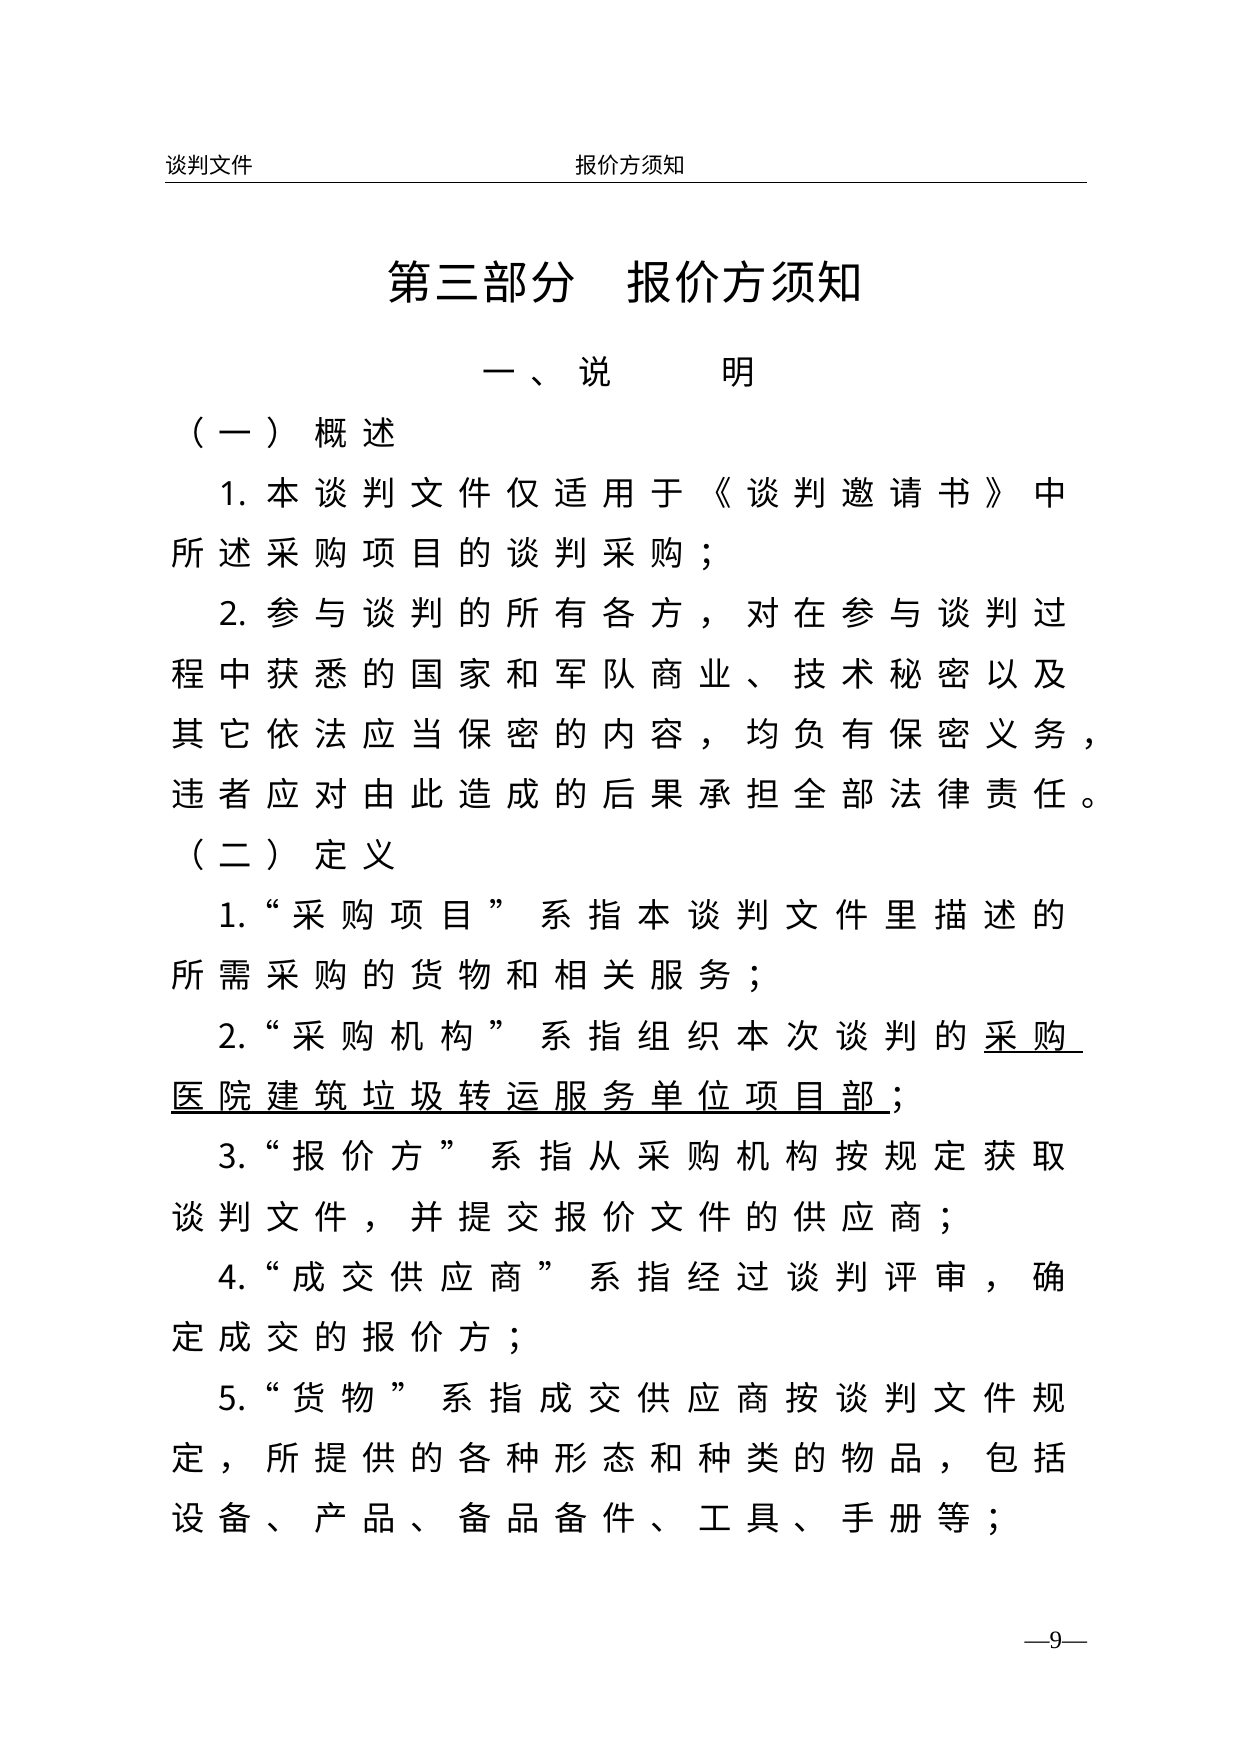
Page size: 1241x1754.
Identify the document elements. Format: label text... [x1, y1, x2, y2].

text 4.“成交供应商”系指经过谈判评审，确定成交的报价方； [171, 1245, 1081, 1365]
text 1.本谈判文件仅适用于《谈判邀请书》中所述采购项目的谈判采购； [171, 461, 1081, 581]
text 2.参与谈判的所有各方，对在参与谈判过程中获悉的国家和军队商业、技术秘密以及其它依法应当保密的内容，均负有保密义务，违者应对由此造成的后果承担全部法律责任。 [171, 581, 1081, 822]
text （一）概述 [171, 400, 1081, 461]
text 5.“货物”系指成交供应商按谈判文件规定，所提供的各种形态和种类的物品，包括设备、产品、备品备件、工具、手册等； [171, 1365, 1081, 1546]
text 3.“报价方”系指从采购机构按规定获取谈判文件，并提交报价文件的供应商； [171, 1124, 1081, 1245]
text 2.“采购机构”系指组织本次谈判的采购医院建筑垃圾转运服务单位项目部； [171, 1003, 1081, 1124]
text 一、说 明 [171, 340, 1081, 400]
text 第三部分 报价方须知 [171, 219, 1081, 340]
text （二）定义 [171, 822, 1081, 883]
text 1.“采购项目”系指本谈判文件里描述的所需采购的货物和相关服务； [171, 883, 1081, 1003]
